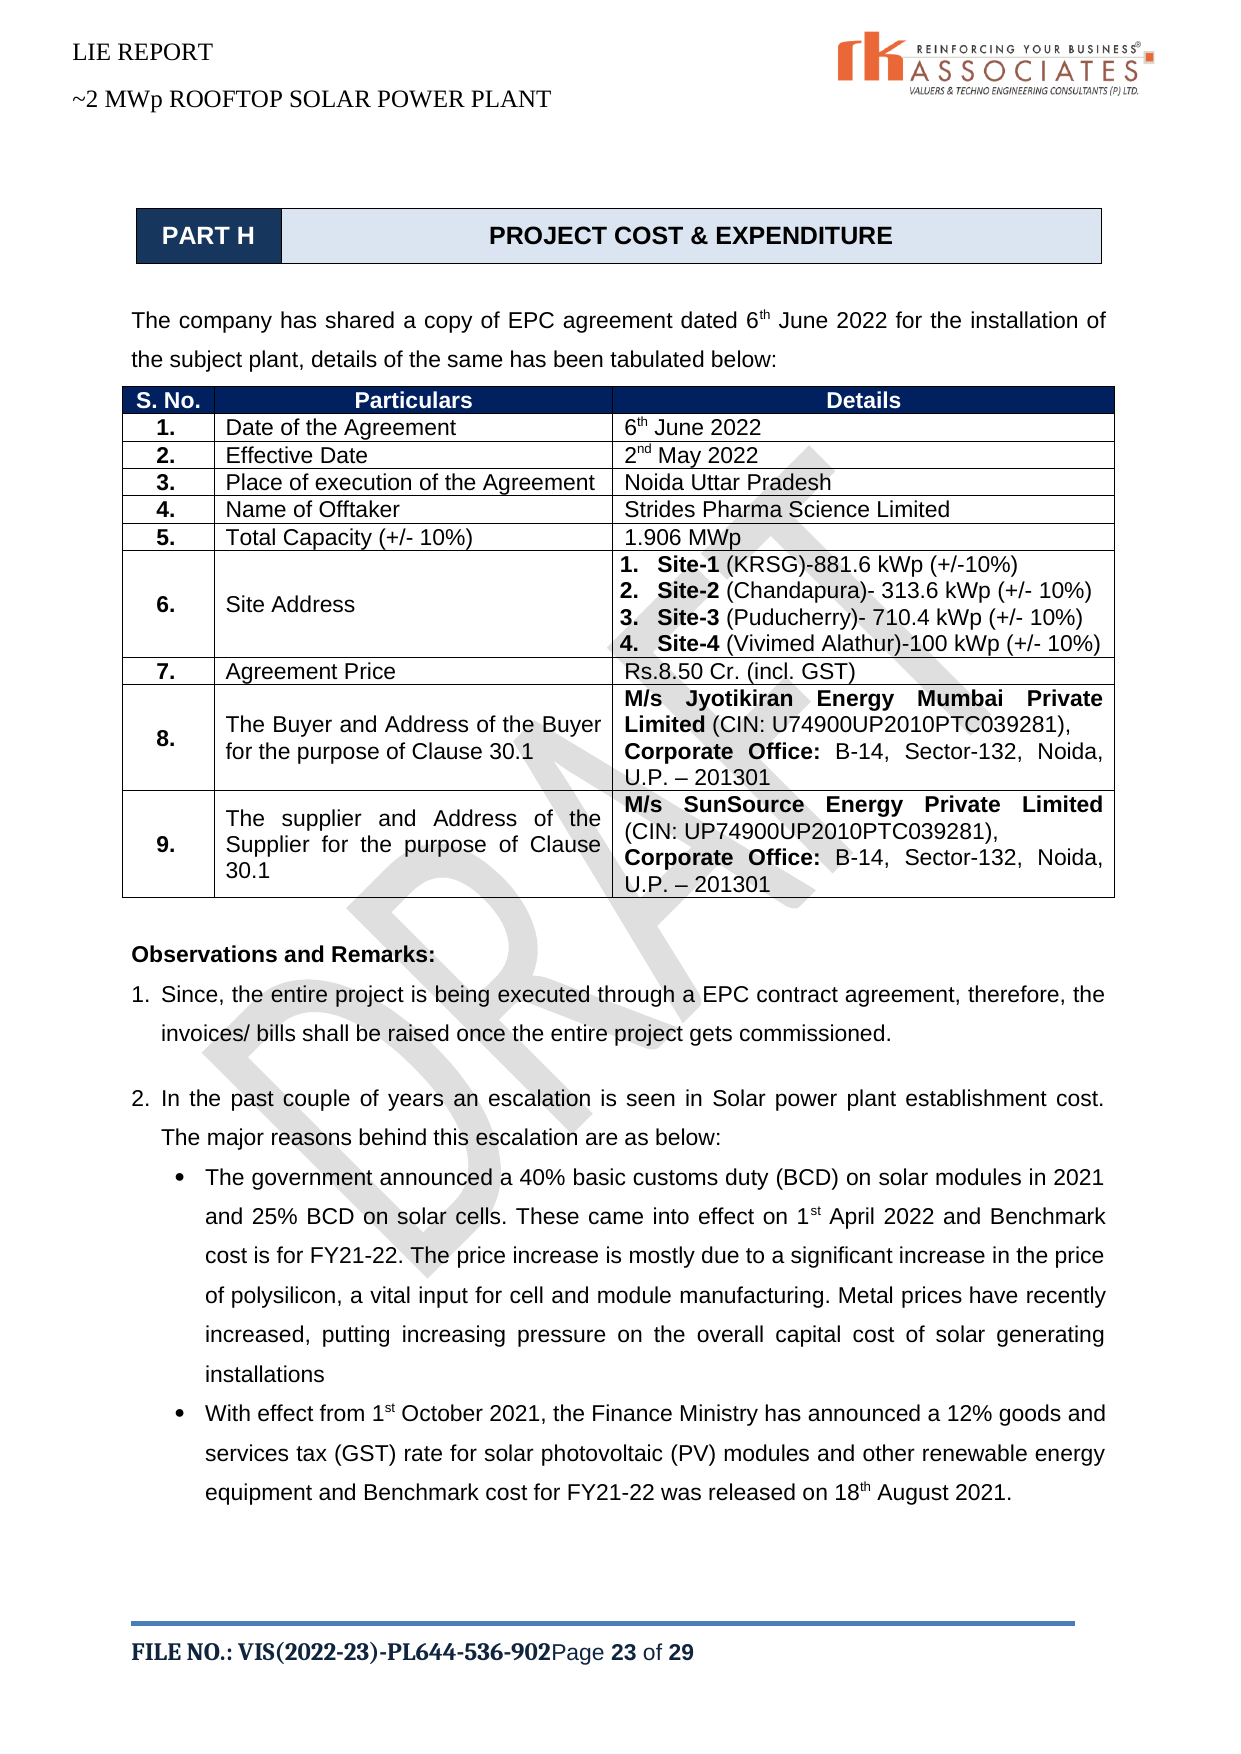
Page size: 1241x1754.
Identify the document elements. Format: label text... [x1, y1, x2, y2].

table_header PROJECT COST & EXPENDITURE [282, 209, 1101, 263]
table_cell Site-1 (KRSG)-881.6 kWp (+/-10%) Site-2 (Chandapura)- 313.6 kWp (+/- 10%) Site-3 (Puducherry)- 710.4 kWp (+/- 10%) Site-4 (Vivimed Alathur)-100 kWp (+/- 10%) [613, 551, 1114, 657]
table_cell [123, 524, 214, 550]
table_cell [123, 685, 214, 790]
picture [837, 28, 1155, 97]
table_cell Name of Offtaker [215, 496, 612, 523]
table_header Details [613, 387, 1114, 413]
table_cell Strides Pharma Science Limited [613, 496, 1114, 523]
list In the past couple of years an escalation is seen in Solar power plant establishment cost. The major reasons behind this escalation are as below: [131, 1084, 1106, 1150]
list The government announced a 40% basic customs duty (BCD) on solar modules in 2021 and 25% BCD on solar cells. These came into effect on 1st April 2022 and Benchmark cost is for FY21-22. The price increase is mostly due to a significant increase in the price of polysilicon, a vital input for cell and module manufacturing. Metal prices have recently increased, putting increasing pressure on the overall capital cost of solar generating installations [176, 1163, 1106, 1387]
table_cell [123, 442, 214, 468]
table_header S. No. [123, 387, 214, 413]
table_cell 1.906 MWp [613, 524, 1114, 550]
table_cell [123, 658, 214, 684]
table_cell Date of the Agreement [215, 414, 612, 441]
table_cell [123, 414, 214, 441]
table_header Particulars [215, 387, 612, 413]
table_cell [123, 551, 214, 657]
table_cell Agreement Price [215, 658, 612, 684]
table_cell Rs.8.50 Cr. (incl. GST) [613, 658, 1114, 684]
table_cell Place of execution of the Agreement [215, 469, 612, 495]
table_header PART H [137, 209, 281, 263]
text Observations and Remarks: [131, 941, 1106, 967]
table_cell [123, 469, 214, 495]
table_cell The supplier and Address of the Supplier for the purpose of Clause 30.1 [215, 791, 612, 897]
table_cell Total Capacity (+/- 10%) [215, 524, 612, 550]
table_cell M/s Jyotikiran Energy Mumbai Private Limited (CIN: U74900UP2010PTC039281), Corporate Office: B-14, Sector-132, Noida, U.P. – 201301 [613, 685, 1114, 790]
table_cell Site Address [215, 551, 612, 657]
text The company has shared a copy of EPC agreement dated 6th June 2022 for the installation of the subject plant, details of the same has been tabulated below: [131, 307, 1106, 373]
table_cell 2nd May 2022 [613, 442, 1114, 468]
table_cell M/s SunSource Energy Private Limited (CIN: UP74900UP2010PTC039281), Corporate Office: B-14, Sector-132, Noida, U.P. – 201301 [613, 791, 1114, 897]
table_cell [123, 791, 214, 897]
table_cell 6th June 2022 [613, 414, 1114, 441]
table_cell The Buyer and Address of the Buyer for the purpose of Clause 30.1 [215, 685, 612, 790]
list With effect from 1st October 2021, the Finance Ministry has announced a 12% goods and services tax (GST) rate for solar photovoltaic (PV) modules and other renewable energy equipment and Benchmark cost for FY21-22 was released on 18th August 2021. [176, 1400, 1106, 1506]
table_cell Effective Date [215, 442, 612, 468]
table_cell Noida Uttar Pradesh [613, 469, 1114, 495]
list Since, the entire project is being executed through a EPC contract agreement, therefore, the invoices/ bills shall be raised once the entire project gets commissioned. [131, 981, 1106, 1046]
table_cell [123, 496, 214, 523]
